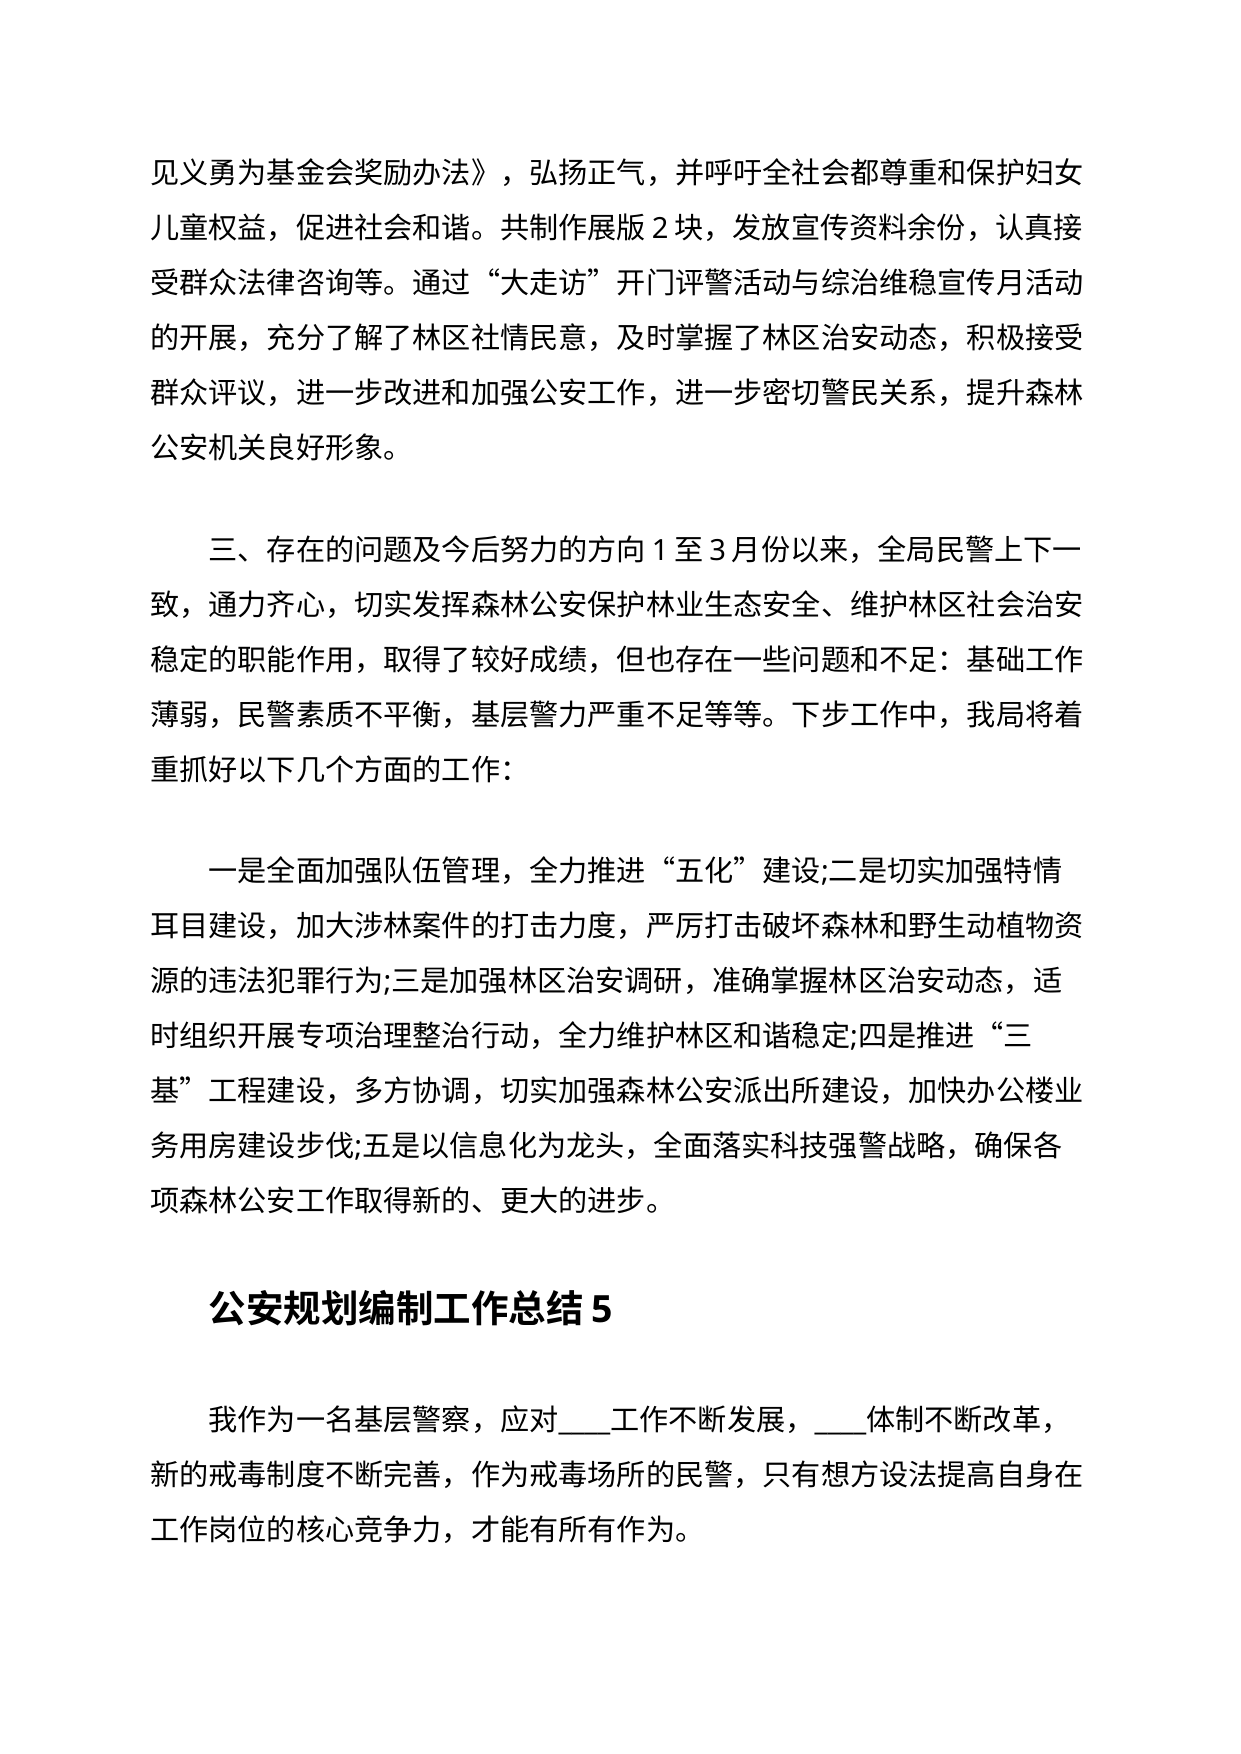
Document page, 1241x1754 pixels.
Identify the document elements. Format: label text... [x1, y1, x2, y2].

text 三、存在的问题及今后努力的方向1至3月份以来，全局民警上下一致，通力齐心，切实发挥森林公安保护林业生态安全、维护林区社会治安稳定的职能作用，取得了较好成绩，但也存在一些问题和不足：基础工作薄弱，民警素质不平衡，基层警力严重不足等等。下步工作中，我局将着重抓好以下几个方面的工作： [150, 526, 1090, 788]
text 公安规划编制工作总结5 [150, 1279, 1090, 1334]
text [150, 150, 1090, 467]
text 我作为一名基层警察，应对____工作不断发展，____体制不断改革，新的戒毒制度不断完善，作为戒毒场所的民警，只有想方设法提高自身在工作岗位的核心竞争力，才能有所有作为。 [150, 1397, 1090, 1549]
text 一是全面加强队伍管理，全力推进“五化”建设;二是切实加强特情耳目建设，加大涉林案件的打击力度，严厉打击破坏森林和野生动植物资源的违法犯罪行为;三是加强林区治安调研，准确掌握林区治安动态，适时组织开展专项治理整治行动，全力维护林区和谐稳定;四是推进“三基”工程建设，多方协调，切实加强森林公安派出所建设，加快办公楼业务用房建设步伐;五是以信息化为龙头，全面落实科技强警战略，确保各项森林公安工作取得新的、更大的进步。 [150, 848, 1090, 1220]
